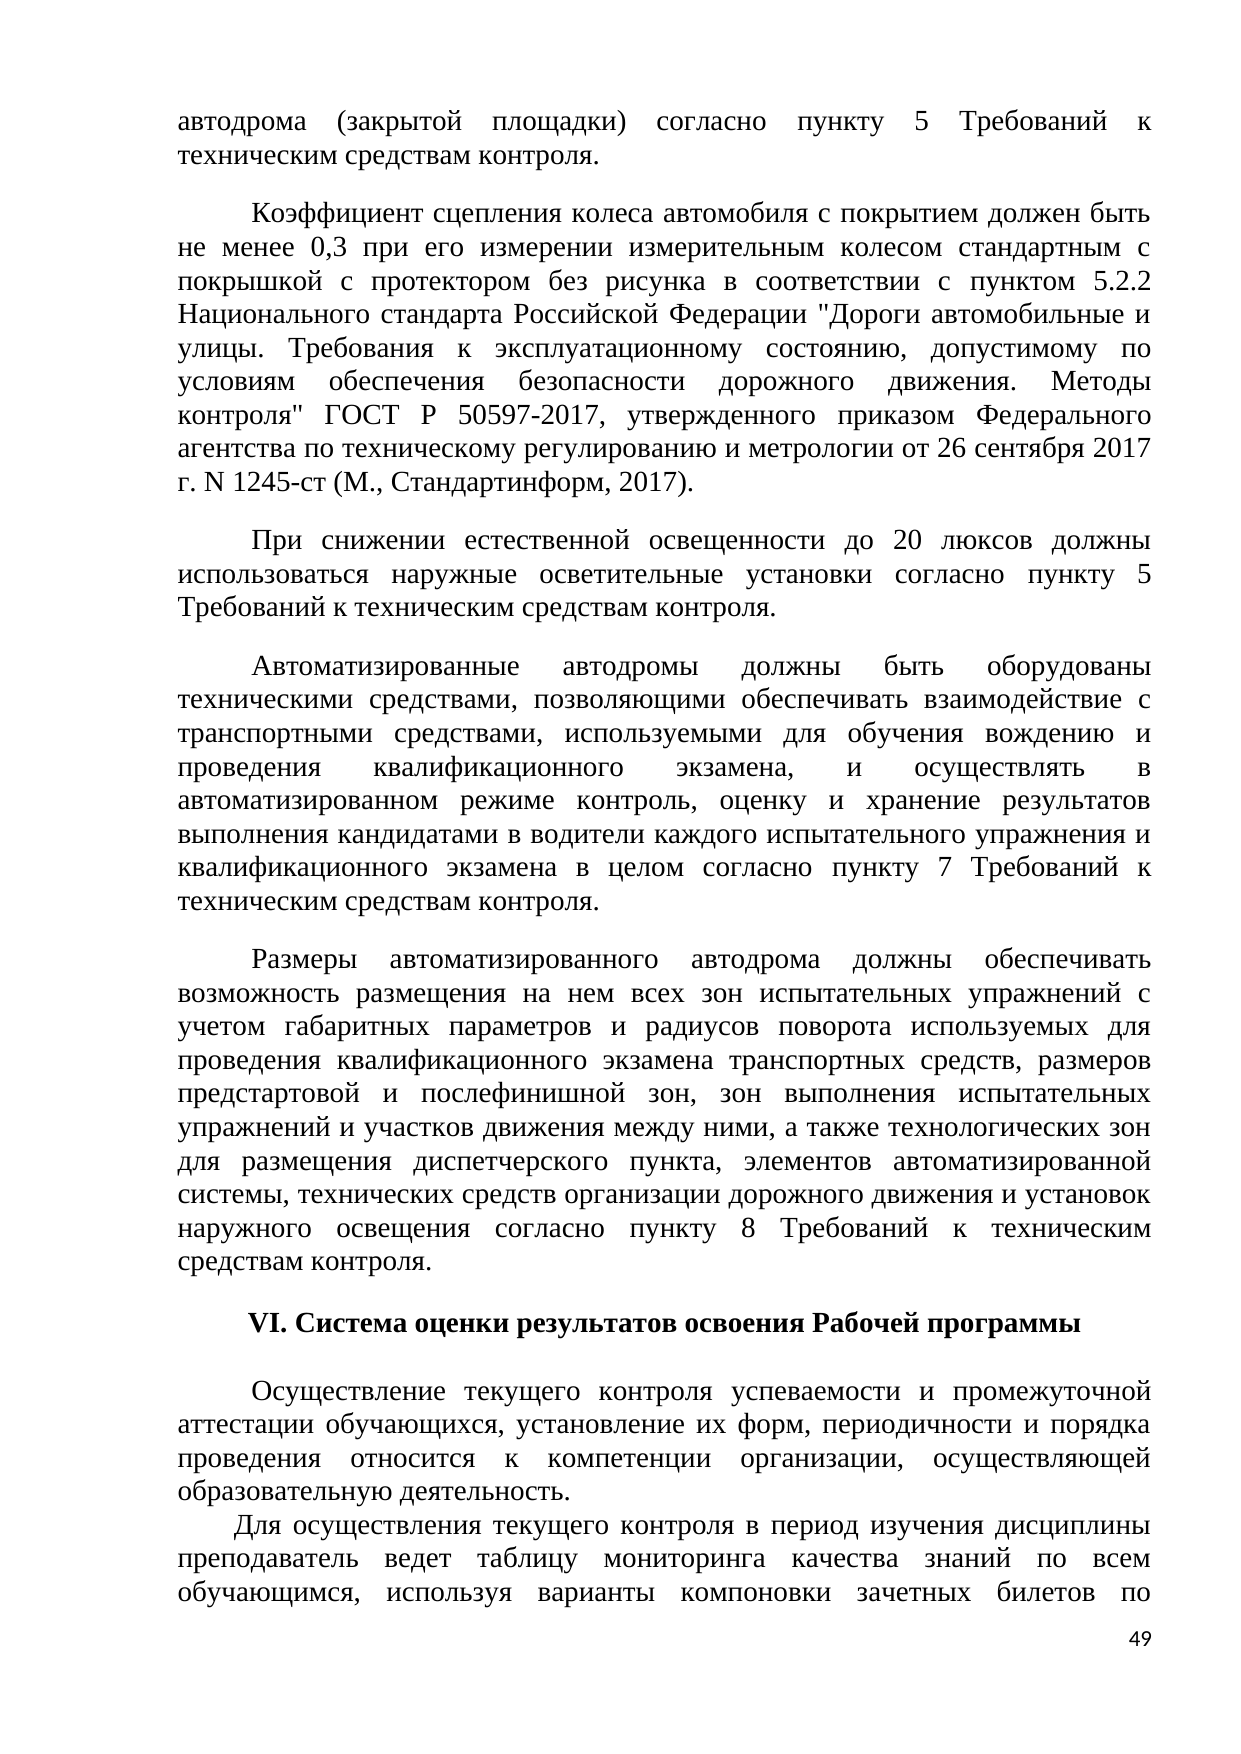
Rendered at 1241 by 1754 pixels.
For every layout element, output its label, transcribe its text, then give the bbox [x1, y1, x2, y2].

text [177, 103, 1152, 171]
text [177, 1507, 1152, 1607]
text При снижении естественной освещенности до 20 люксов должны использоваться наружные осветительные установки согласно пункту 5 Требований к техническим средствам контроля. [177, 522, 1152, 623]
text Осуществление текущего контроля успеваемости и промежуточной аттестации обучающихся, установление их форм, периодичности и порядка проведения относится к компетенции организации, осуществляющей образовательную деятельность. [177, 1373, 1152, 1507]
text Автоматизированные автодромы должны быть оборудованы техническими средствами, позволяющими обеспечивать взаимодействие с транспортными средствами, используемыми для обучения вождению и проведения квалификационного экзамена, и осуществлять в автоматизированном режиме контроль, оценку и хранение результатов выполнения кандидатами в водители каждого испытательного упражнения и квалификационного экзамена в целом согласно пункту 7 Требований к техническим средствам контроля. [177, 648, 1152, 916]
text VI. Система оценки результатов освоения Рабочей программы [177, 1306, 1152, 1339]
text Коэффициент сцепления колеса автомобиля с покрытием должен быть не менее 0,3 при его измерении измерительным колесом стандартным с покрышкой с протектором без рисунка в соответствии с пунктом 5.2.2 Национального стандарта Российской Федерации "Дороги автомобильные и улицы. Требования к эксплуатационному состоянию, допустимому по условиям обеспечения безопасности дорожного движения. Методы контроля" ГОСТ Р 50597-2017, утвержденного приказом Федерального агентства по техническому регулированию и метрологии от 26 сентября 2017 г. N 1245-ст (М., Стандартинформ, 2017). [177, 196, 1152, 497]
text Размеры автоматизированного автодрома должны обеспечивать возможность размещения на нем всех зон испытательных упражнений с учетом габаритных параметров и радиусов поворота используемых для проведения квалификационного экзамена транспортных средств, размеров предстартовой и послефинишной зон, зон выполнения испытательных упражнений и участков движения между ними, а также технологических зон для размещения диспетчерского пункта, элементов автоматизированной системы, технических средств организации дорожного движения и установок наружного освещения согласно пункту 8 Требований к техническим средствам контроля. [177, 941, 1152, 1277]
